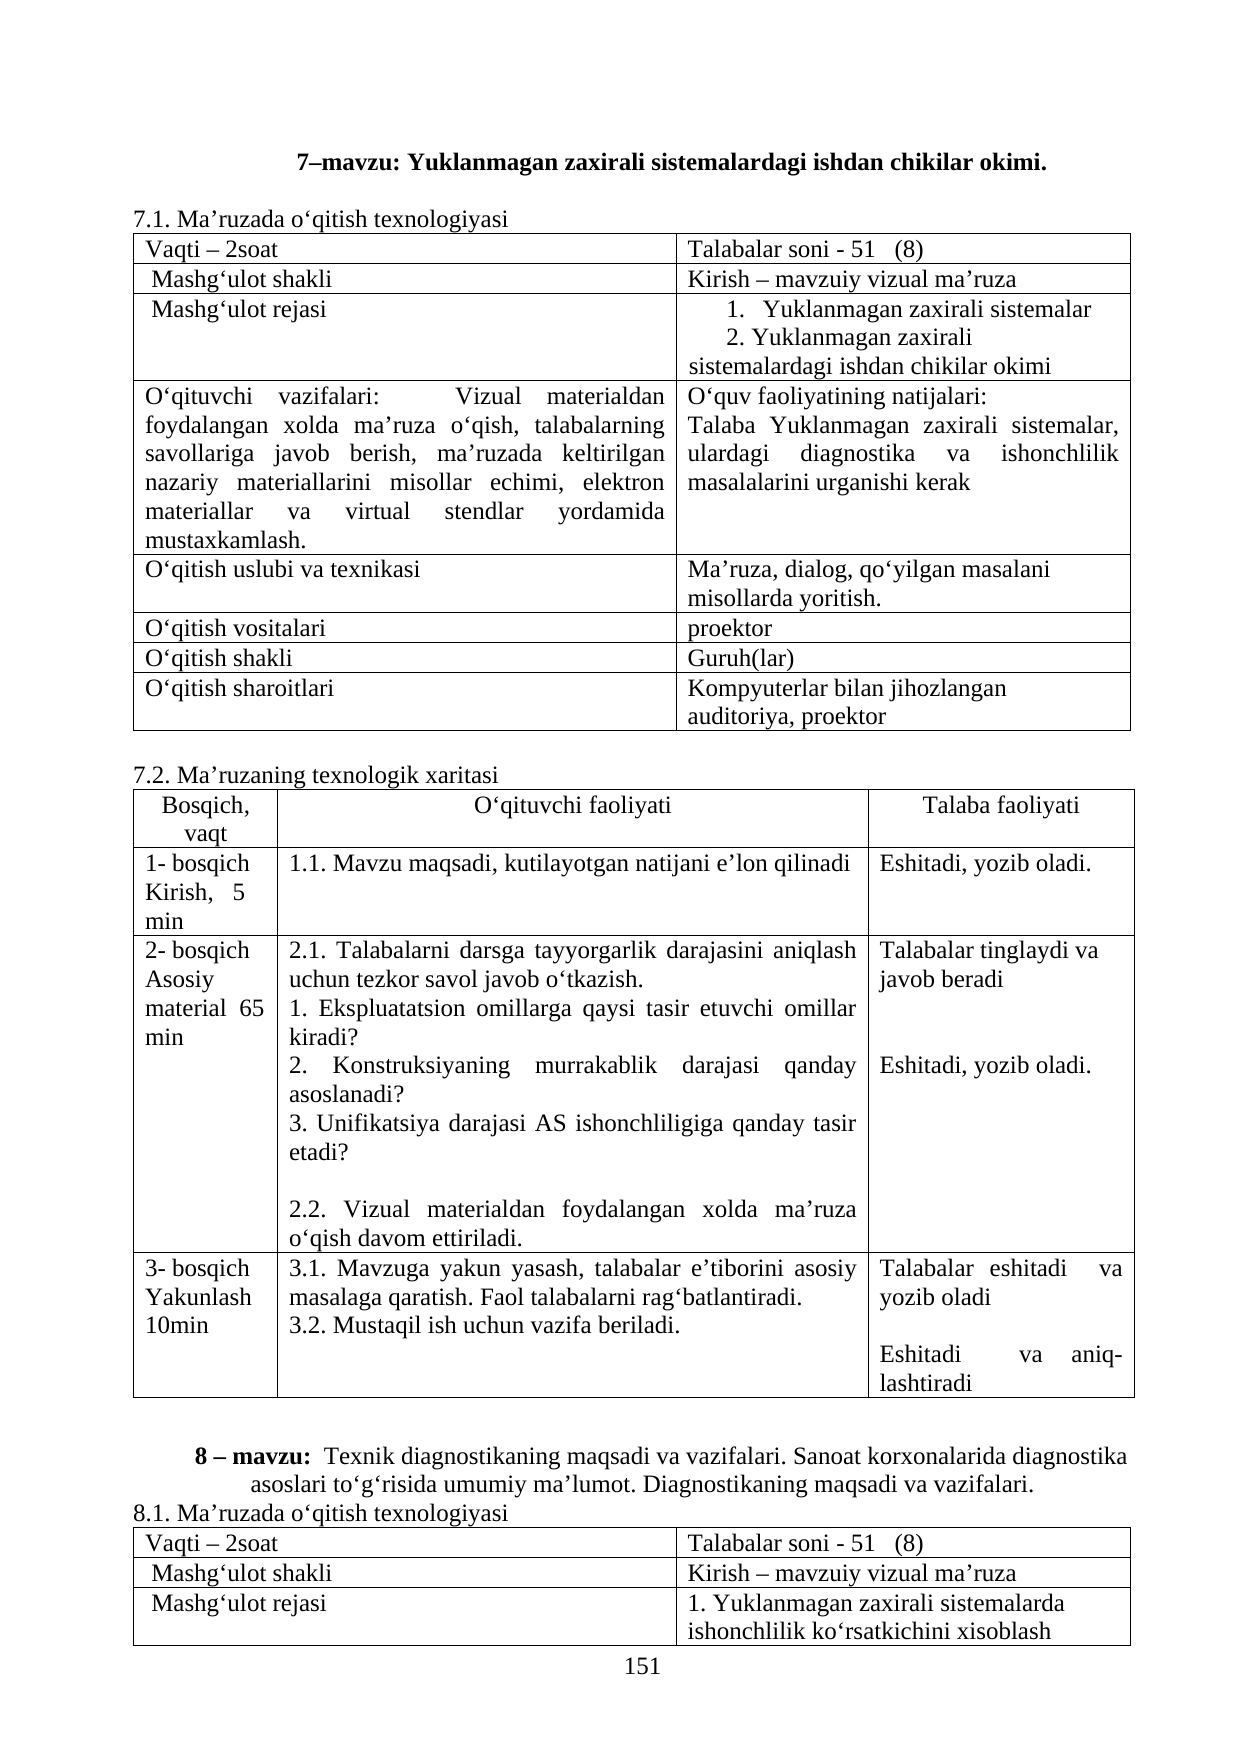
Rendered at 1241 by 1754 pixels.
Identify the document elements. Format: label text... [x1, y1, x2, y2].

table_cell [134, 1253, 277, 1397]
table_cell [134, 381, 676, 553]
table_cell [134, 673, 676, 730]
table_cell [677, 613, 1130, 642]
text 7.1. Ma’ruzada o‘qitish texnologiyasi [133, 204, 1152, 233]
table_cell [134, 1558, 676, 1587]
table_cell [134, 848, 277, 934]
text 7.2. Ma’ruzaning texnologik xaritasi [133, 760, 1152, 789]
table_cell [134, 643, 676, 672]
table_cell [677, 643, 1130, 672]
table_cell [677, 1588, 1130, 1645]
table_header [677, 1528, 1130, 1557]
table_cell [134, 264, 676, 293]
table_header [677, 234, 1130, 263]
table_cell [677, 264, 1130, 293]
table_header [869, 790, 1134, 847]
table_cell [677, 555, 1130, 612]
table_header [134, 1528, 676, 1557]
text 8.1. Ma’ruzada o‘qitish texnologiyasi [133, 1498, 1152, 1527]
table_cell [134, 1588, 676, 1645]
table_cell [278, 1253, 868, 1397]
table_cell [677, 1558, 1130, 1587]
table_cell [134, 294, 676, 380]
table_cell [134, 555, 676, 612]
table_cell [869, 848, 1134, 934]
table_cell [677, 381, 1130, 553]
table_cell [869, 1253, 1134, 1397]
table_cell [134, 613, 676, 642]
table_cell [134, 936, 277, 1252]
text 7–mavzu: Yuklanmagan zaxirali sistemalardagi ishdan chikilar okimi. [133, 147, 1152, 176]
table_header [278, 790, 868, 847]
text 8 – mavzu: Texnik diagnostikaning maqsadi va vazifalari. Sanoat korxonalarida diagnostika asoslari to‘g‘risida umumiy ma’lumot. Diagnostikaning maqsadi va vazifalari. [133, 1441, 1152, 1498]
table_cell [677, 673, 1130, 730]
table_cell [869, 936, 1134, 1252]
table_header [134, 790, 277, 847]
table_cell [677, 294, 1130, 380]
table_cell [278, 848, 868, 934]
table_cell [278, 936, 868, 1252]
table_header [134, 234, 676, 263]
